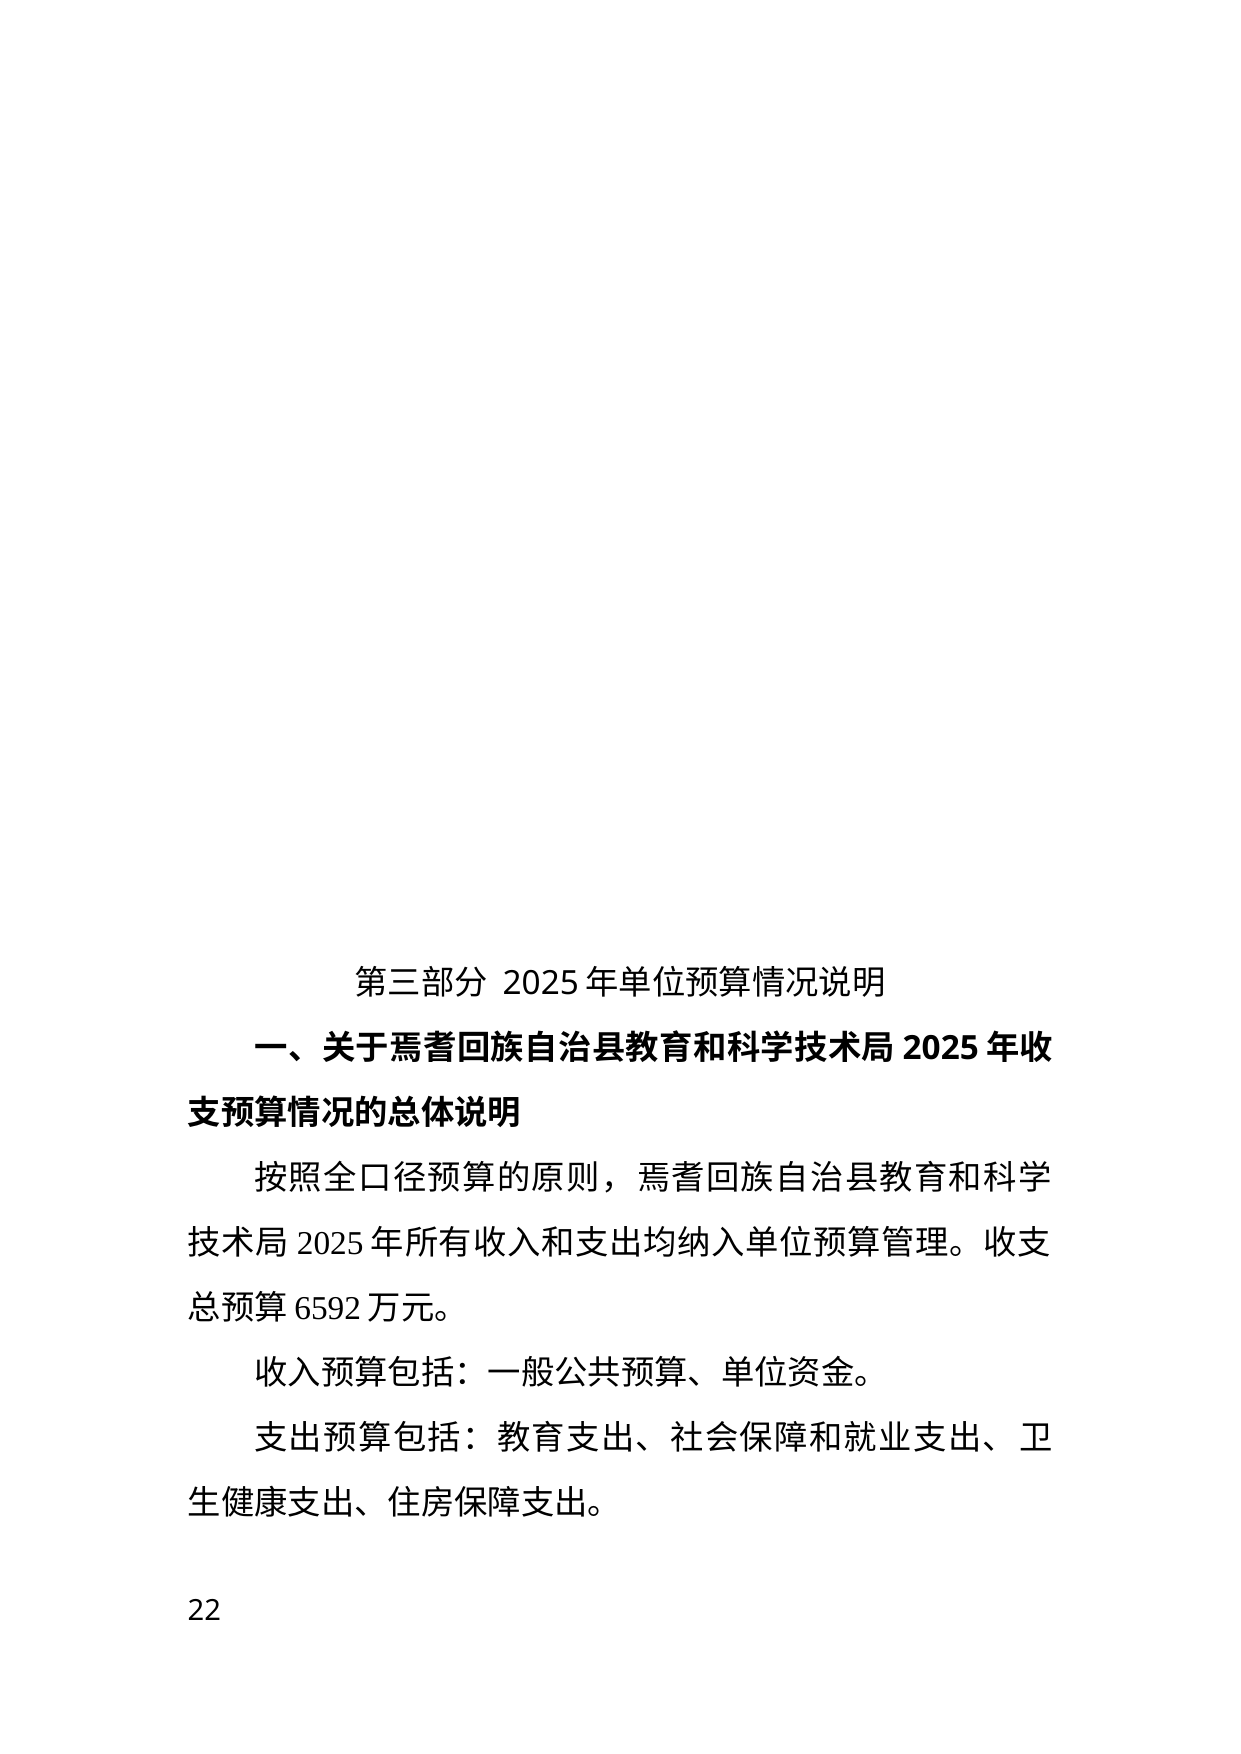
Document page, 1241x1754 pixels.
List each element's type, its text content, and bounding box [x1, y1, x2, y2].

text 支出预算包括：教育支出、社会保障和就业支出、卫生健康支出、住房保障支出。 [187, 1403, 1053, 1533]
text 按照全口径预算的原则，焉耆回族自治县教育和科学技术局2025年所有收入和支出均纳入单位预算管理。收支总预算6592万元。 [187, 1143, 1053, 1338]
text 收入预算包括：一般公共预算、单位资金。 [187, 1338, 1053, 1403]
text 第三部分 2025年单位预算情况说明 [187, 948, 1053, 1013]
text 一、关于焉耆回族自治县教育和科学技术局2025年收支预算情况的总体说明 [187, 1013, 1053, 1143]
